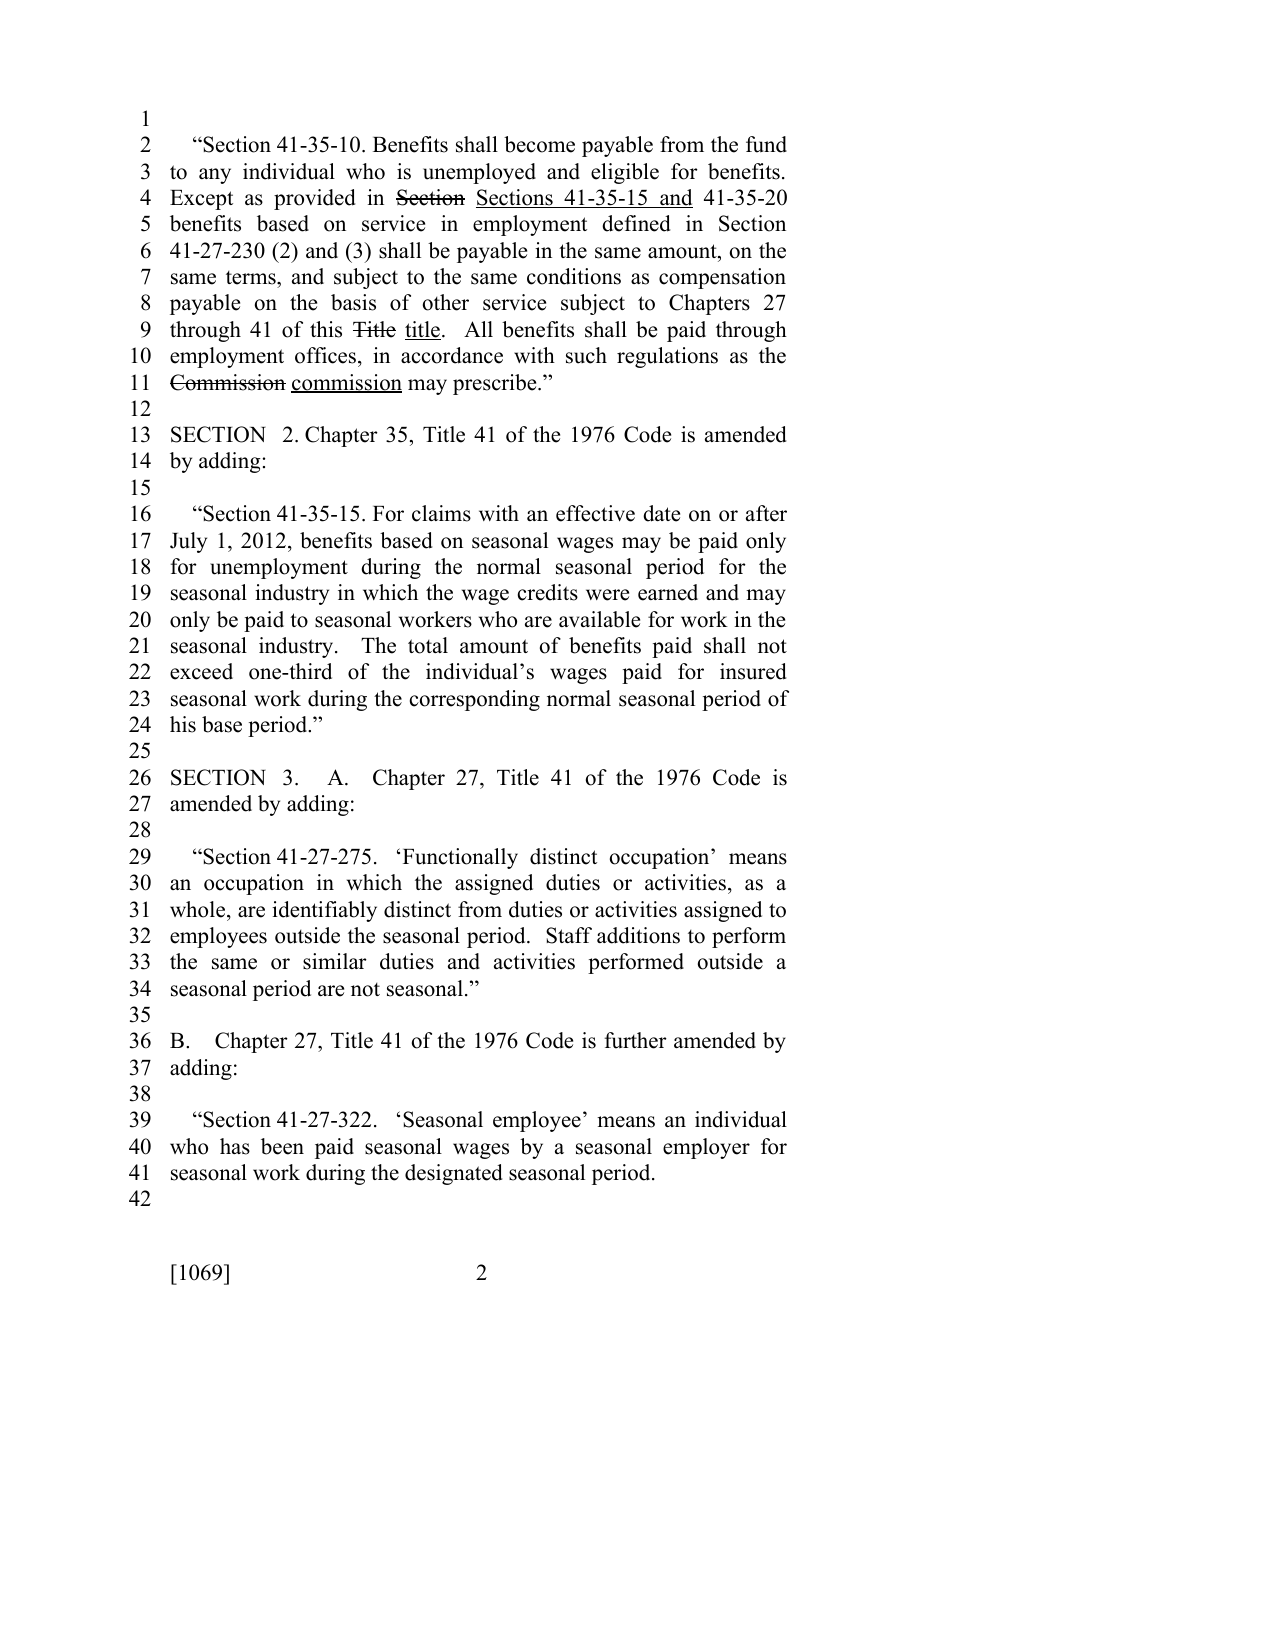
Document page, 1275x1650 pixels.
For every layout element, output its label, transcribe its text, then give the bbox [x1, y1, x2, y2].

text “Section 41-35-10. Benefits shall become payable from the fund to any individual who is unemployed and eligible for benefits. Except as provided in Section Sections 41-35-15 and 41-35-20 benefits based on service in employment defined in Section 41-27-230 (2) and (3) shall be payable in the same amount, on the same terms, and subject to the same conditions as compensation payable on the basis of other service subject to Chapters 27 through 41 of this Title title. All benefits shall be paid through employment offices, in accordance with such regulations as the Commission commission may prescribe.” [169, 131, 787, 395]
text SECTION 2. Chapter 35, Title 41 of the 1976 Code is amended by adding: [169, 421, 787, 474]
text “Section 41-27-322. ‘Seasonal employee’ means an individual who has been paid seasonal wages by a seasonal employer for seasonal work during the designated seasonal period. [169, 1106, 787, 1186]
text SECTION 3. A. Chapter 27, Title 41 of the 1976 Code is amended by adding: [169, 764, 787, 817]
text “Section 41-27-275. ‘Functionally distinct occupation’ means an occupation in which the assigned duties or activities, as a whole, are identifiably distinct from duties or activities assigned to employees outside the seasonal period. Staff additions to perform the same or similar duties and activities performed outside a seasonal period are not seasonal.” [169, 843, 787, 1001]
text “Section 41-35-15. For claims with an effective date on or after July 1, 2012, benefits based on seasonal wages may be paid only for unemployment during the normal seasonal period for the seasonal industry in which the wage credits were earned and may only be paid to seasonal workers who are available for work in the seasonal industry. The total amount of benefits paid shall not exceed one-third of the individual’s wages paid for insured seasonal work during the corresponding normal seasonal period of his base period.” [169, 500, 787, 737]
text B. Chapter 27, Title 41 of the 1976 Code is further amended by adding: [169, 1027, 787, 1080]
